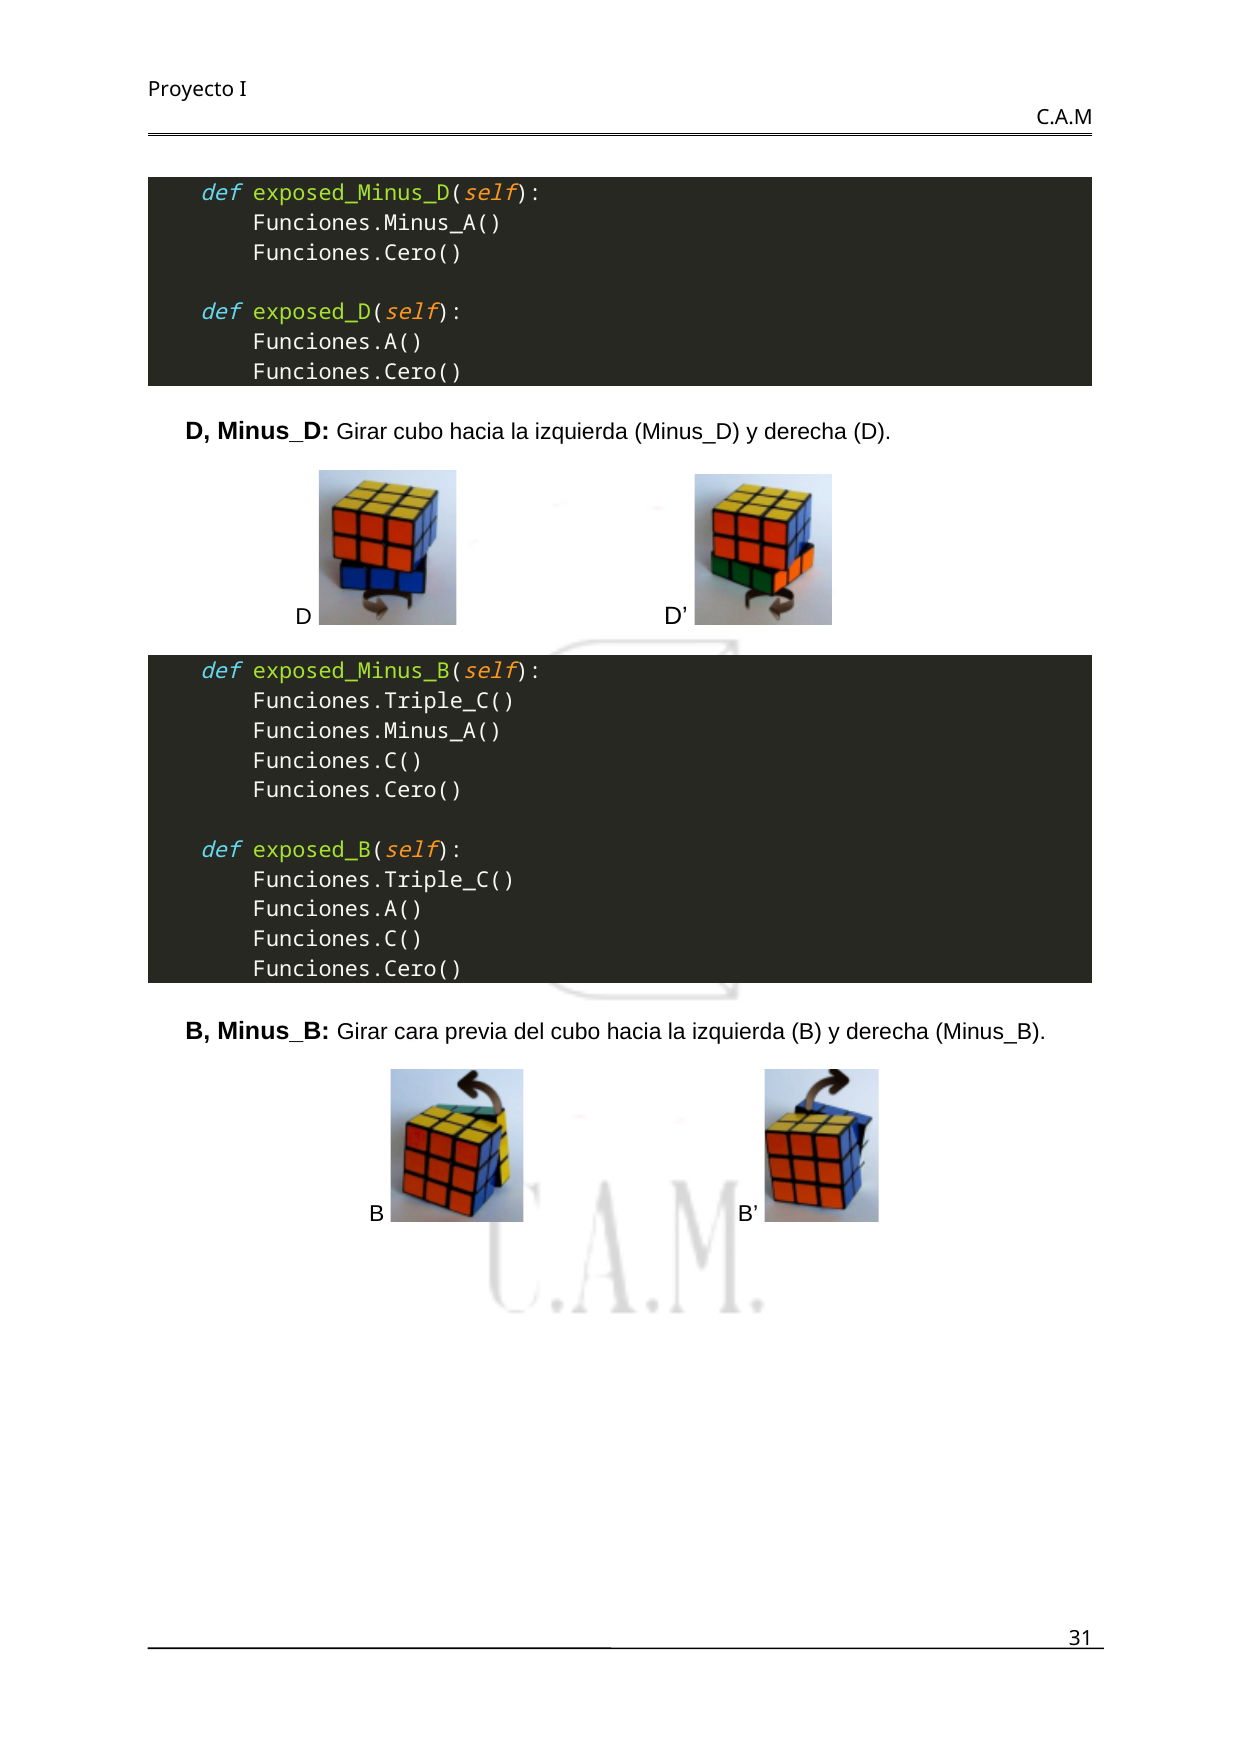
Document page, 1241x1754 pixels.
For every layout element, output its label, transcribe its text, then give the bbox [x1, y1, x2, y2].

text Funciones.Minus_A() [148, 715, 1092, 744]
text Funciones.Cero() [148, 237, 1092, 267]
text Funciones.C() [148, 923, 1092, 953]
text Funciones.C() [148, 744, 1092, 774]
text Funciones.A() [148, 326, 1092, 356]
text Funciones.Cero() [148, 356, 1092, 386]
text Funciones.Cero() [148, 953, 1092, 983]
text Funciones.Cero() [148, 774, 1092, 804]
text Funciones.Triple_C() [148, 685, 1092, 715]
picture [764, 1069, 879, 1222]
text def exposed_D(self): [148, 296, 1092, 326]
text Funciones.Minus_A() [148, 207, 1092, 237]
picture [318, 470, 457, 625]
text def exposed_Minus_B(self): [148, 655, 1092, 685]
text B, Minus_B: Girar cara previa del cubo hacia la izquierda (B) y derecha (Minus_B). [185, 983, 1092, 1044]
text D, Minus_D: Girar cubo hacia la izquierda (Minus_D) y derecha (D). [185, 386, 1092, 445]
text Funciones.Triple_C() [148, 864, 1092, 893]
picture [694, 474, 832, 625]
text def exposed_Minus_D(self): [148, 177, 1092, 207]
picture [390, 1069, 524, 1222]
text Funciones.A() [148, 893, 1092, 923]
text def exposed_B(self): [148, 834, 1092, 864]
